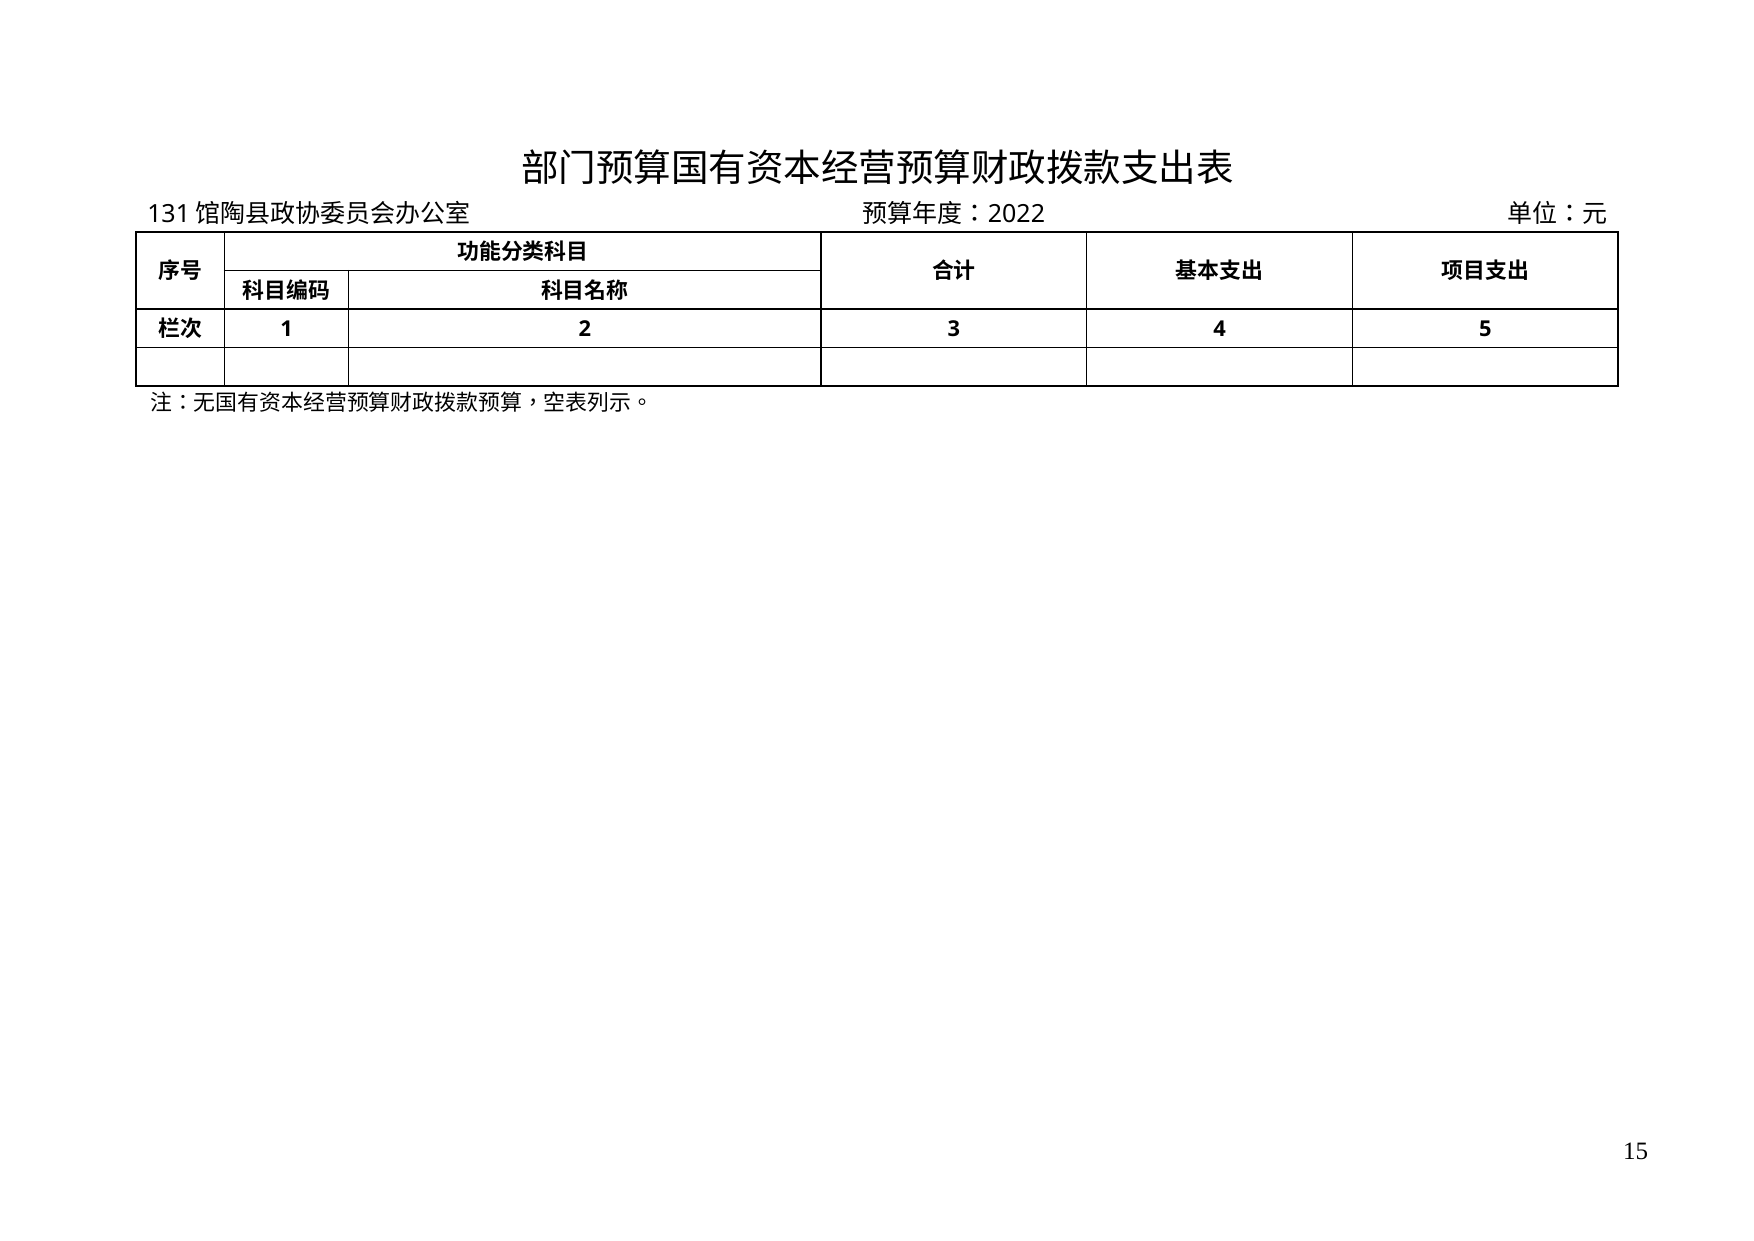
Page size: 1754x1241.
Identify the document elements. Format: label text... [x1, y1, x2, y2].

table_cell 3 [822, 310, 1086, 347]
table_cell [137, 348, 224, 385]
table_cell [822, 348, 1086, 385]
table_cell 序号 [137, 233, 224, 308]
table_cell [1087, 348, 1352, 385]
table_cell 4 [1087, 310, 1352, 347]
table_header 预算年度：2022 [822, 195, 1086, 231]
text 注：无国有资本经营预算财政拨款预算，空表列示。 [106, 387, 1648, 416]
table_header 单位：元 [1087, 195, 1617, 231]
table_cell [349, 348, 820, 385]
table_cell 科目名称 [349, 271, 820, 308]
text 部门预算国有资本经营预算财政拨款支出表 [106, 142, 1648, 193]
table_cell 功能分类科目 [225, 233, 820, 270]
table_cell 项目支出 [1353, 233, 1617, 308]
table_cell 基本支出 [1087, 233, 1352, 308]
table_cell 5 [1353, 310, 1617, 347]
table_cell 科目编码 [225, 271, 348, 308]
table_cell [225, 348, 348, 385]
table_cell 栏次 [137, 310, 224, 347]
table_cell 1 [225, 310, 348, 347]
table_cell 合计 [822, 233, 1086, 308]
table_header 131馆陶县政协委员会办公室 [137, 195, 820, 231]
table_cell [1353, 348, 1617, 385]
table_cell 2 [349, 310, 820, 347]
